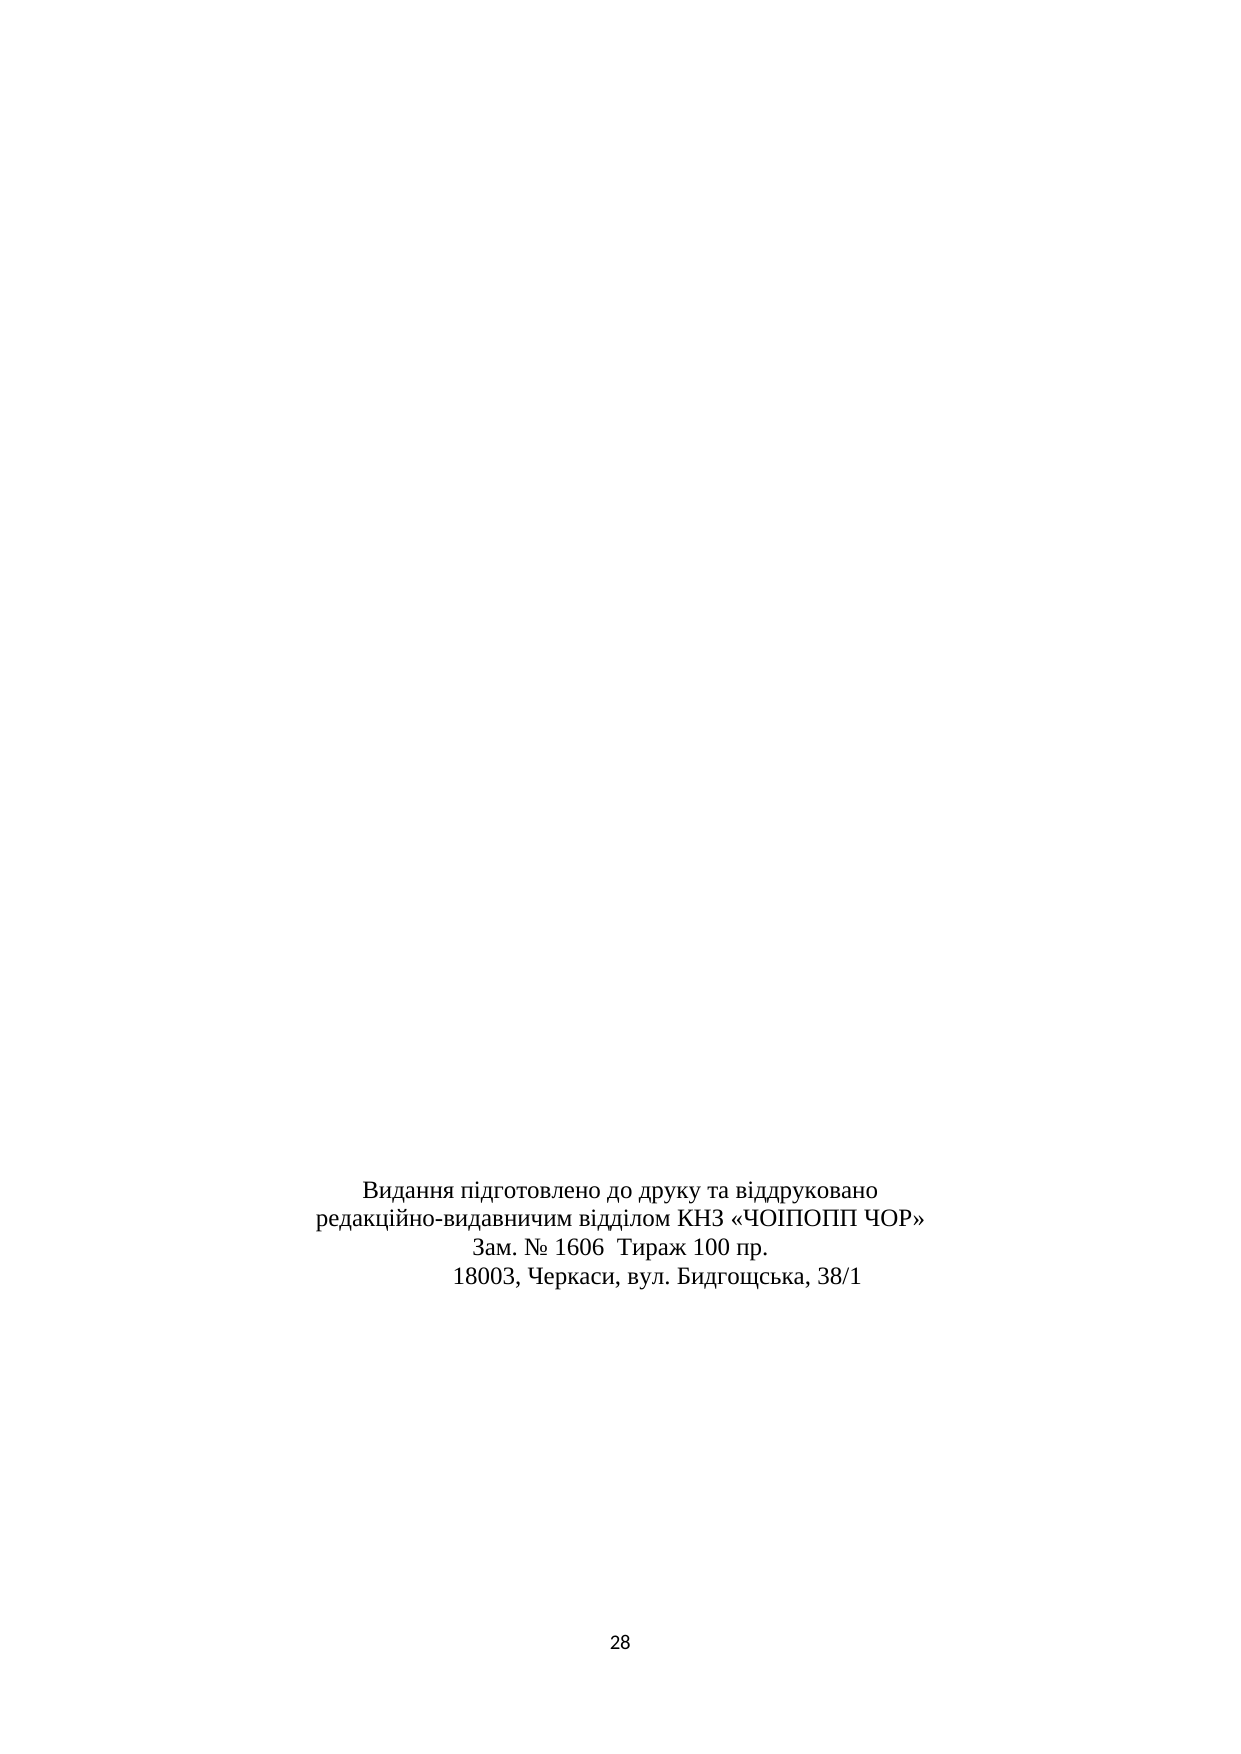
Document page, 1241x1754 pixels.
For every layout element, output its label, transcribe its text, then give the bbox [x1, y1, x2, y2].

text редакційно-видавничим відділом КНЗ «ЧОІПОПП ЧОР» [118, 1203, 1122, 1232]
text Зам. № 1606 Тираж 100 пр. [118, 1232, 1122, 1261]
text Видання підготовлено до друку та віддруковано [118, 1175, 1122, 1203]
text 18003, Черкаси, вул. Бидгощська, 38/1 [118, 1261, 1122, 1290]
